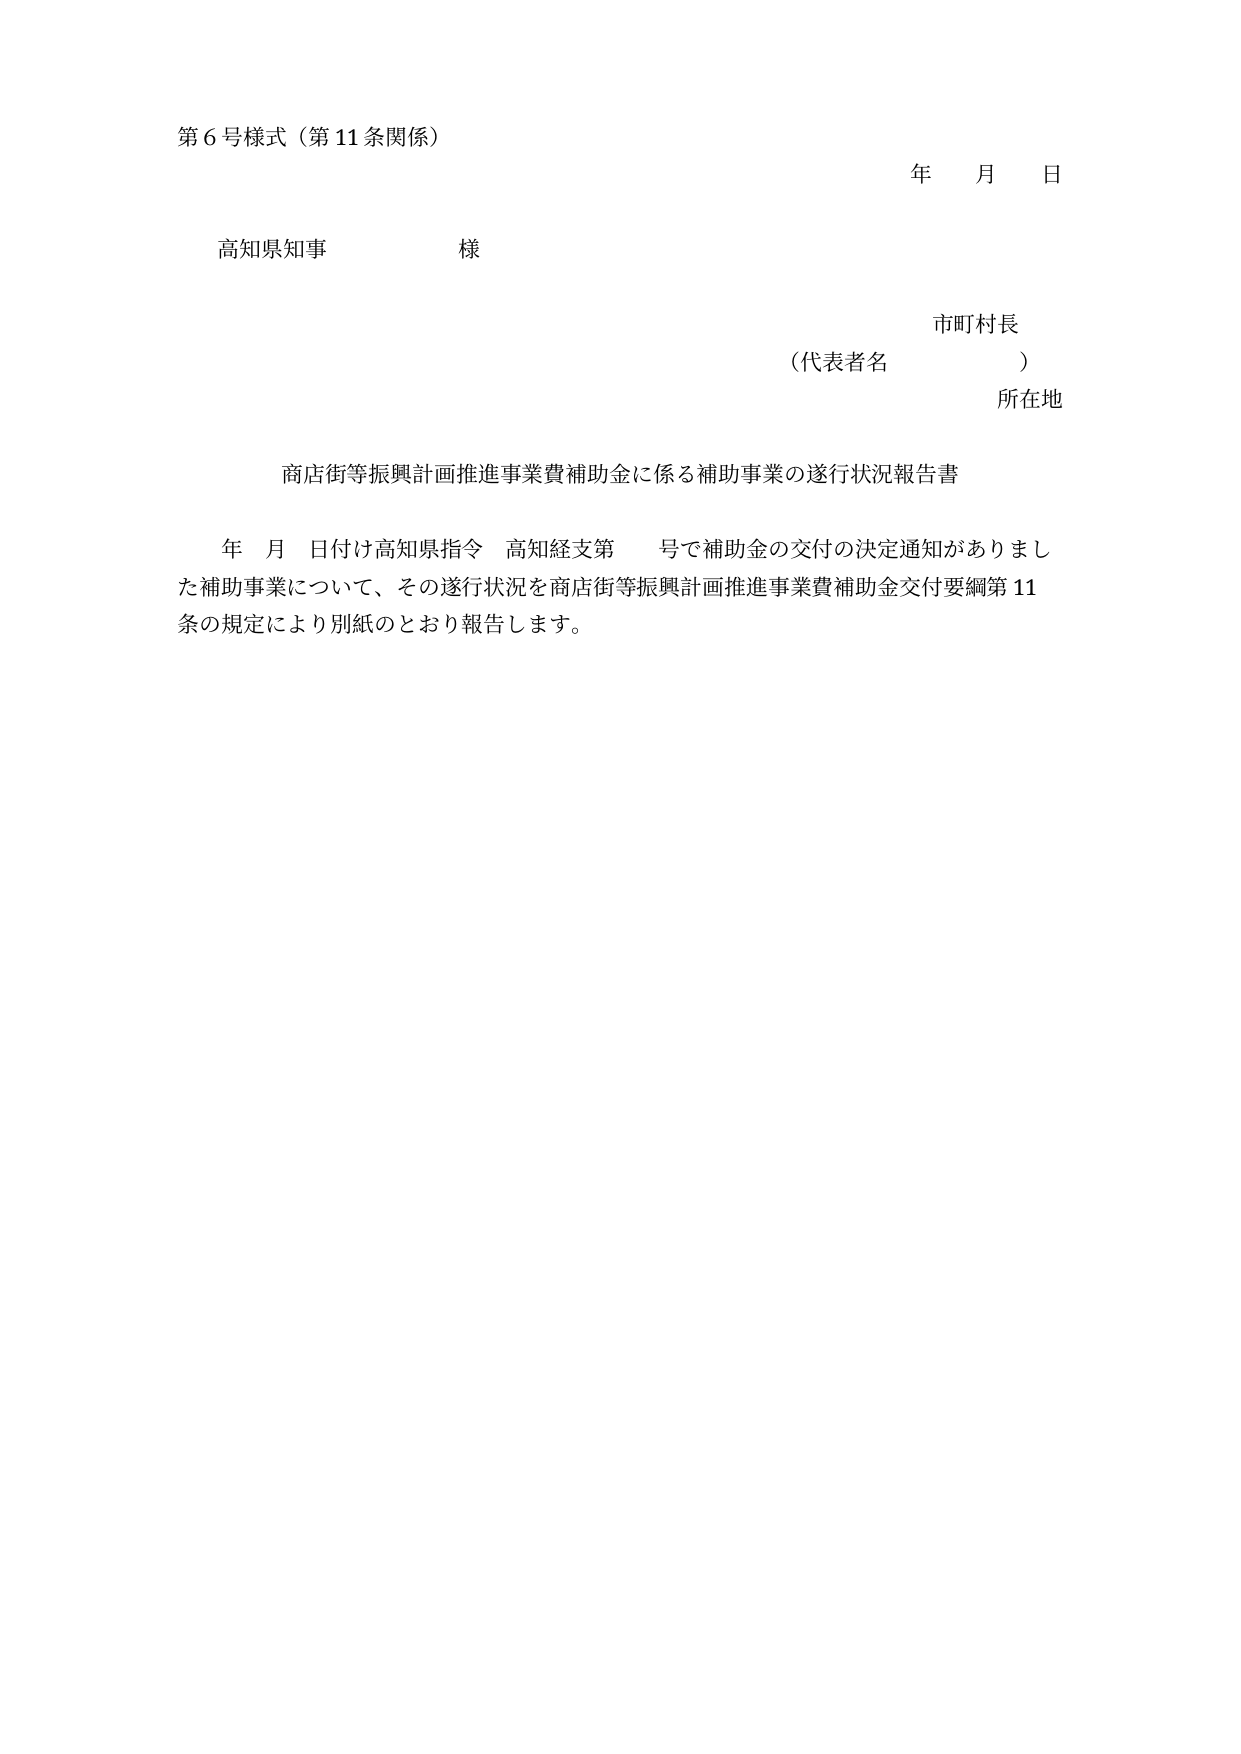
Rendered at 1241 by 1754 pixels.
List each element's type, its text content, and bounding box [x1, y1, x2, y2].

text 年 月 日 [177, 154, 1063, 192]
text 市町村長 [177, 304, 1019, 342]
text （代表者名 ） [177, 342, 1041, 379]
text 商店街等振興計画推進事業費補助金に係る補助事業の遂行状況報告書 [177, 454, 1063, 492]
text 高知県知事 様 [196, 229, 1063, 267]
text 年 月 日付け高知県指令 高知経支第 号で補助金の交付の決定通知がありました補助事業について、その遂行状況を商店街等振興計画推進事業費補助金交付要綱第11条の規定により別紙のとおり報告します。 [177, 529, 1063, 642]
text 第６号様式（第11条関係） [177, 117, 1063, 154]
text 所在地 [177, 379, 1063, 417]
